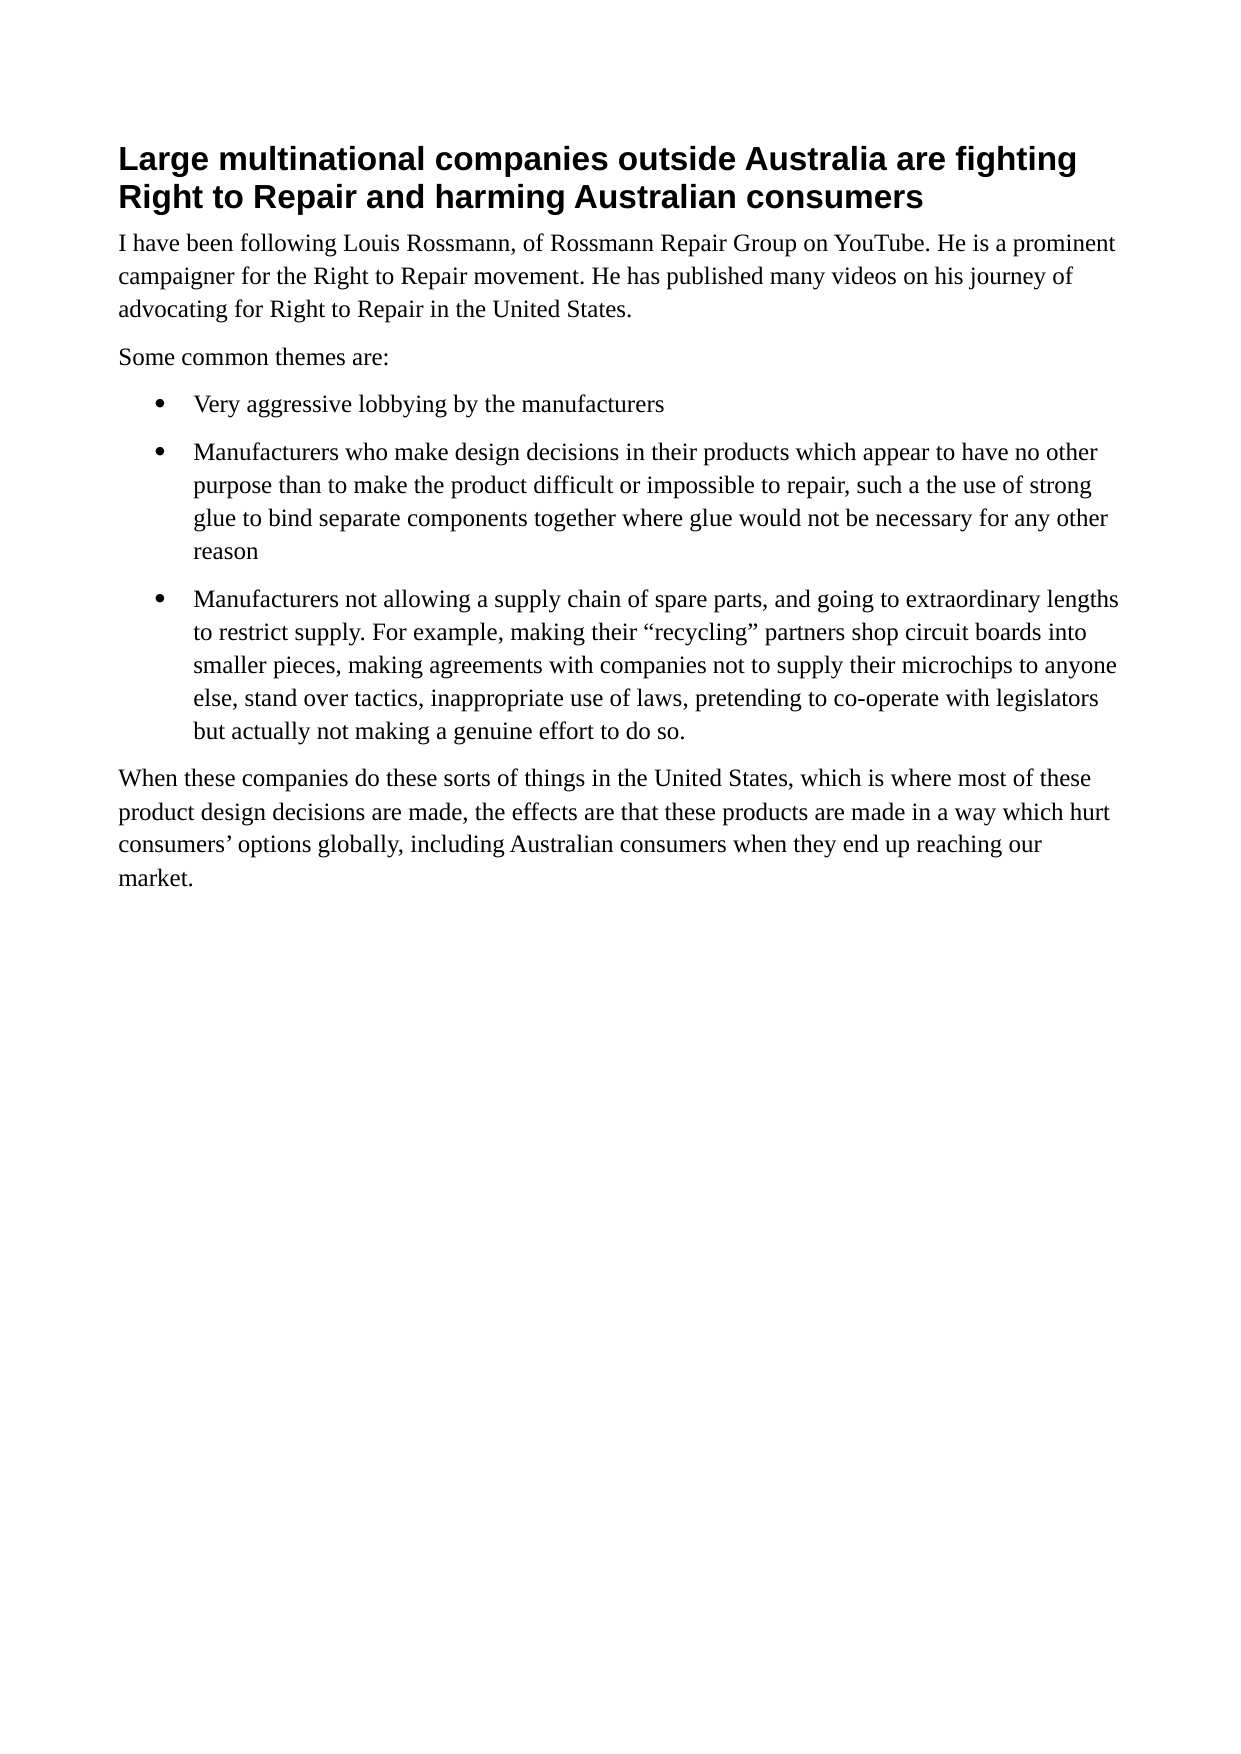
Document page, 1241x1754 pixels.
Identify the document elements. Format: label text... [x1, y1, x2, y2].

subtitle Large multinational companies outside Australia are fighting Right to Repair and harming Australian consumers [118, 139, 1122, 216]
text When these companies do these sorts of things in the United States, which is where most of these product design decisions are made, the effects are that these products are made in a way which hurt consumers’ options globally, including Australian consumers when they end up reaching our market. [118, 763, 1122, 891]
text Some common themes are: [118, 342, 1122, 371]
list Manufacturers not allowing a supply chain of spare parts, and going to extraordinary lengths to restrict supply. For example, making their “recycling” partners shop circuit boards into smaller pieces, making agreements with companies not to supply their microchips to anyone else, stand over tactics, inappropriate use of laws, pretending to co-operate with legislators but actually not making a genuine effort to do so. [156, 584, 1122, 745]
list Manufacturers who make design decisions in their products which appear to have no other purpose than to make the product difficult or impossible to repair, such a the use of strong glue to bind separate components together where glue would not be necessary for any other reason [156, 437, 1122, 565]
text I have been following Louis Rossmann, of Rossmann Repair Group on YouTube. He is a prominent campaigner for the Right to Repair movement. He has published many videos on his journey of advocating for Right to Repair in the United States. [118, 228, 1122, 323]
list Very aggressive lobbying by the manufacturers [156, 389, 1122, 418]
